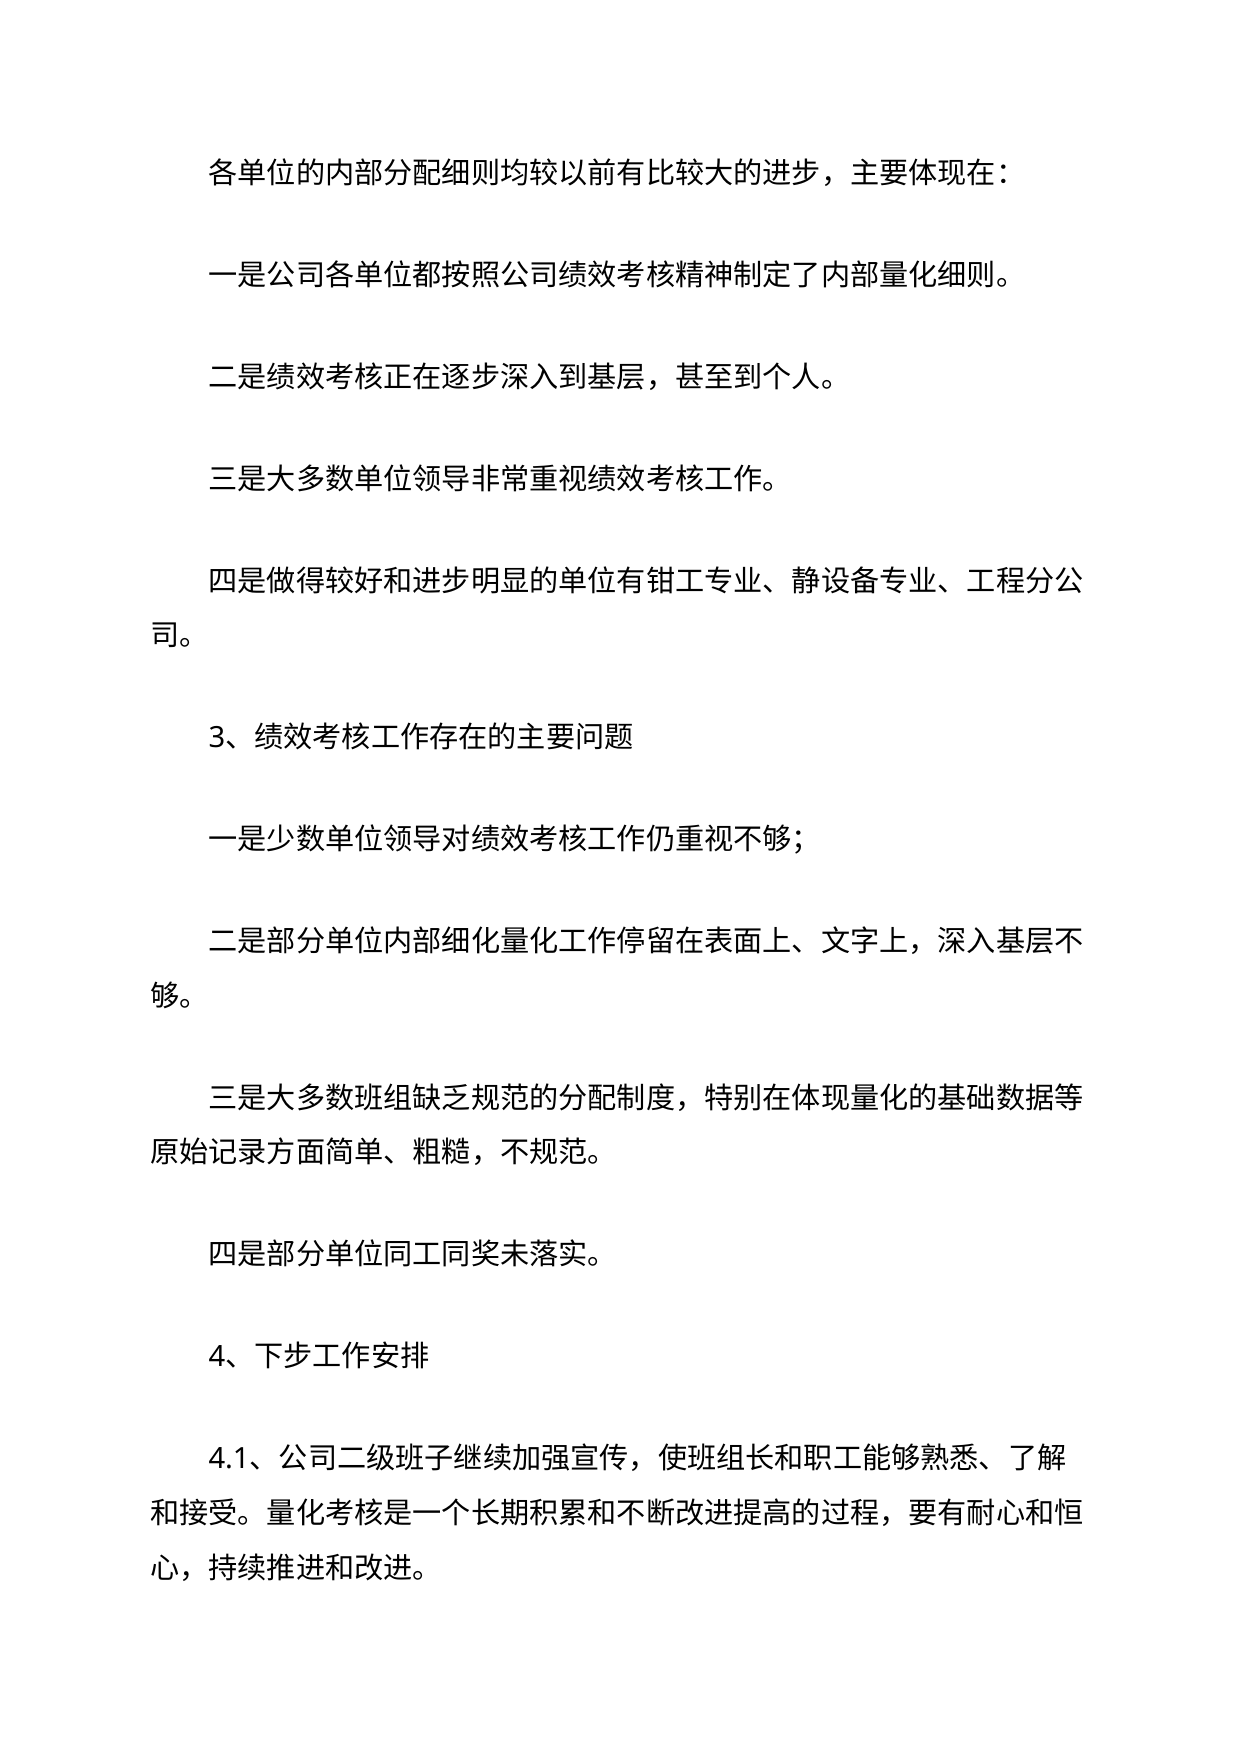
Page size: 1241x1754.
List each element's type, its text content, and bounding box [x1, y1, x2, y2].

text 四是部分单位同工同奖未落实。 [150, 1231, 1090, 1273]
text 4、下步工作安排 [150, 1333, 1090, 1375]
text 四是做得较好和进步明显的单位有钳工专业、静设备专业、工程分公司。 [150, 557, 1090, 654]
text 三是大多数单位领导非常重视绩效考核工作。 [150, 455, 1090, 498]
text 各单位的内部分配细则均较以前有比较大的进步，主要体现在： [150, 150, 1090, 192]
text 二是部分单位内部细化量化工作停留在表面上、文字上，深入基层不够。 [150, 917, 1090, 1015]
text 三是大多数班组缺乏规范的分配制度，特别在体现量化的基础数据等原始记录方面简单、粗糙，不规范。 [150, 1074, 1090, 1171]
text 一是少数单位领导对绩效考核工作仍重视不够； [150, 816, 1090, 858]
text 二是绩效考核正在逐步深入到基层，甚至到个人。 [150, 353, 1090, 396]
text 一是公司各单位都按照公司绩效考核精神制定了内部量化细则。 [150, 252, 1090, 294]
text 3、绩效考核工作存在的主要问题 [150, 714, 1090, 756]
text 4.1、公司二级班子继续加强宣传，使班组长和职工能够熟悉、了解和接受。量化考核是一个长期积累和不断改进提高的过程，要有耐心和恒心，持续推进和改进。 [150, 1434, 1090, 1587]
